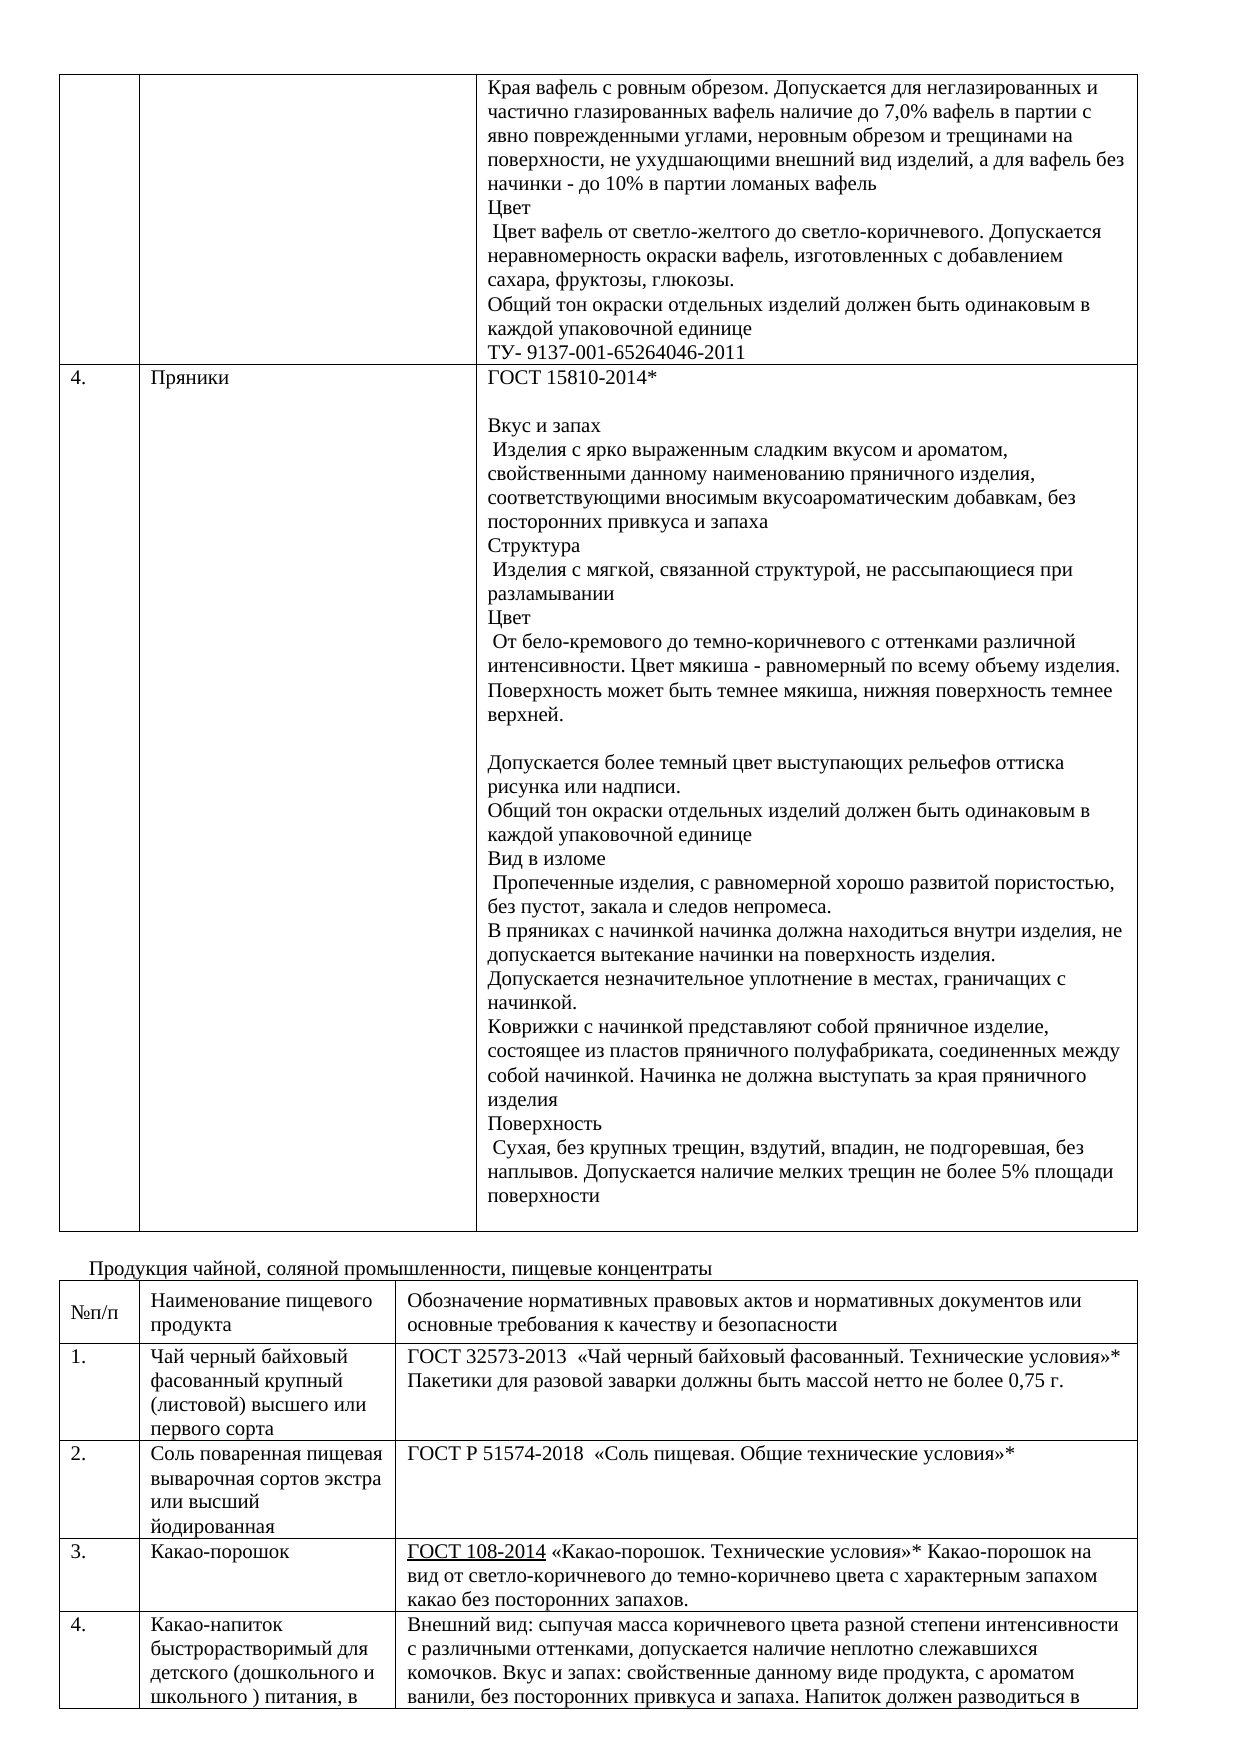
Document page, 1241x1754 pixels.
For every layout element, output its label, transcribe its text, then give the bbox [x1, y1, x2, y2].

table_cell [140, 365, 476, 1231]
text Продукция чайной, соляной промышленности, пищевые концентраты [88, 1256, 1167, 1280]
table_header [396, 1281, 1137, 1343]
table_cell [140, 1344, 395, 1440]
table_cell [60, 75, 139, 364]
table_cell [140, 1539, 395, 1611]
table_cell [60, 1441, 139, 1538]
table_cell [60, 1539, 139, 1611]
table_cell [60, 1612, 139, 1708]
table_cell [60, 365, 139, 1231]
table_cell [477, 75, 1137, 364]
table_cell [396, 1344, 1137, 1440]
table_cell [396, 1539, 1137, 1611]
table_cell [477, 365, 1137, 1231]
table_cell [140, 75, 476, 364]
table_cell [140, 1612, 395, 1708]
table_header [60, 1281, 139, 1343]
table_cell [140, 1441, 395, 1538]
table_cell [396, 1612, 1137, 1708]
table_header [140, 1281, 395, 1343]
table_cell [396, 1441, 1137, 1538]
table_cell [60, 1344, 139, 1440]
